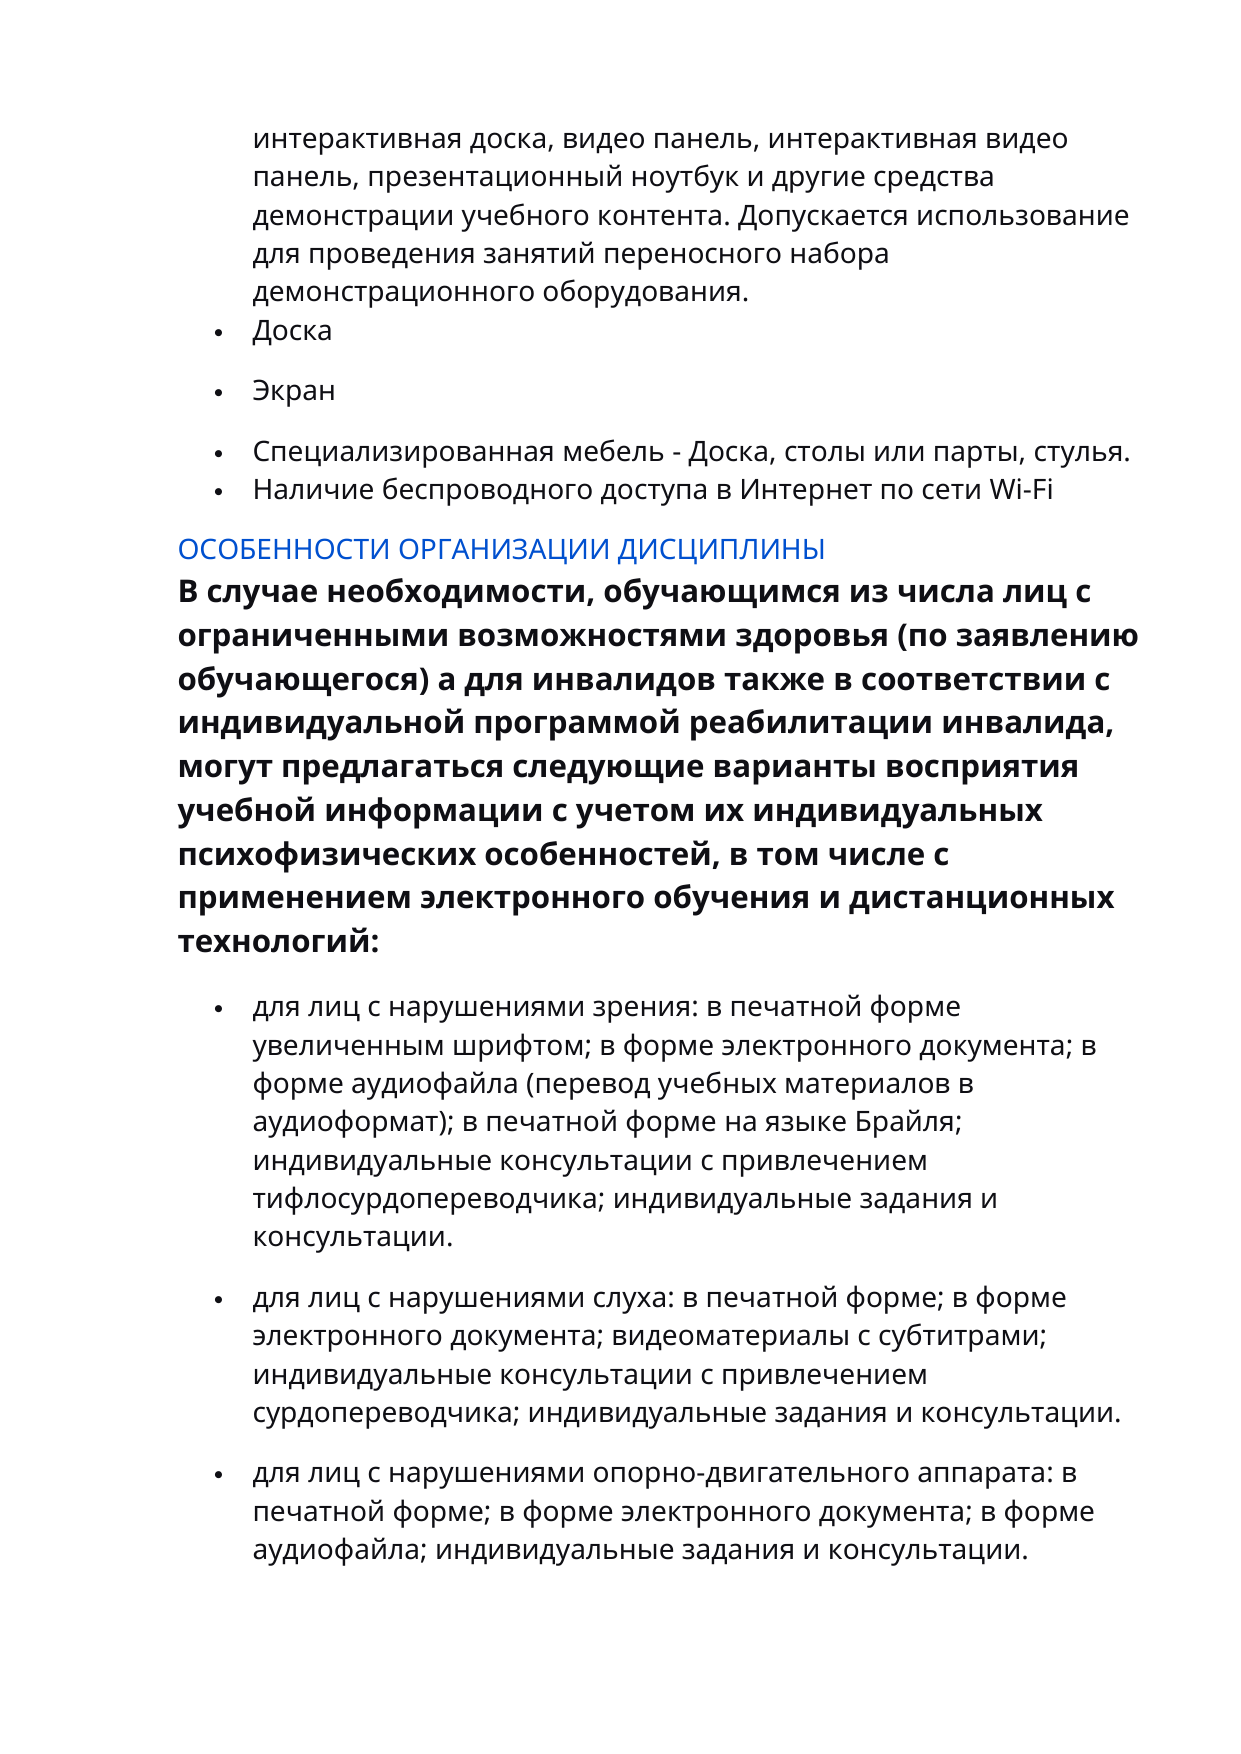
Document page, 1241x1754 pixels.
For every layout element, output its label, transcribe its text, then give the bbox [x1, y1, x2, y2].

text В случае необходимости, обучающимся из числа лиц с ограниченными возможностями здоровья (по заявлению обучающегося) а для инвалидов также в соответствии с индивидуальной программой реабилитации инвалида, могут предлагаться следующие варианты восприятия учебной информации с учетом их индивидуальных психофизических особенностей, в том числе с применением электронного обучения и дистанционных технологий: [177, 568, 1152, 962]
text ОСОБЕННОСТИ ОРГАНИЗАЦИИ ДИСЦИПЛИНЫ [177, 530, 1152, 568]
list Экран [215, 370, 1152, 409]
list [215, 118, 1152, 310]
list Специализированная мебель - Доска, столы или парты, стулья. [215, 431, 1152, 469]
list для лиц с нарушениями слуха: в печатной форме; в форме электронного документа; видеоматериалы с субтитрами; индивидуальные консультации с привлечением сурдопереводчика; индивидуальные задания и консультации. [215, 1277, 1152, 1431]
list Доска [215, 310, 1152, 348]
list для лиц с нарушениями зрения: в печатной форме увеличенным шрифтом; в форме электронного документа; в форме аудиофайла (перевод учебных материалов в аудиоформат); в печатной форме на языке Брайля; индивидуальные консультации с привлечением тифлосурдопереводчика; индивидуальные задания и консультации. [215, 987, 1152, 1255]
list для лиц с нарушениями опорно-двигательного аппарата: в печатной форме; в форме электронного документа; в форме аудиофайла; индивидуальные задания и консультации. [215, 1453, 1152, 1568]
list Наличие беспроводного доступа в Интернет по сети Wi-Fi [215, 469, 1152, 507]
